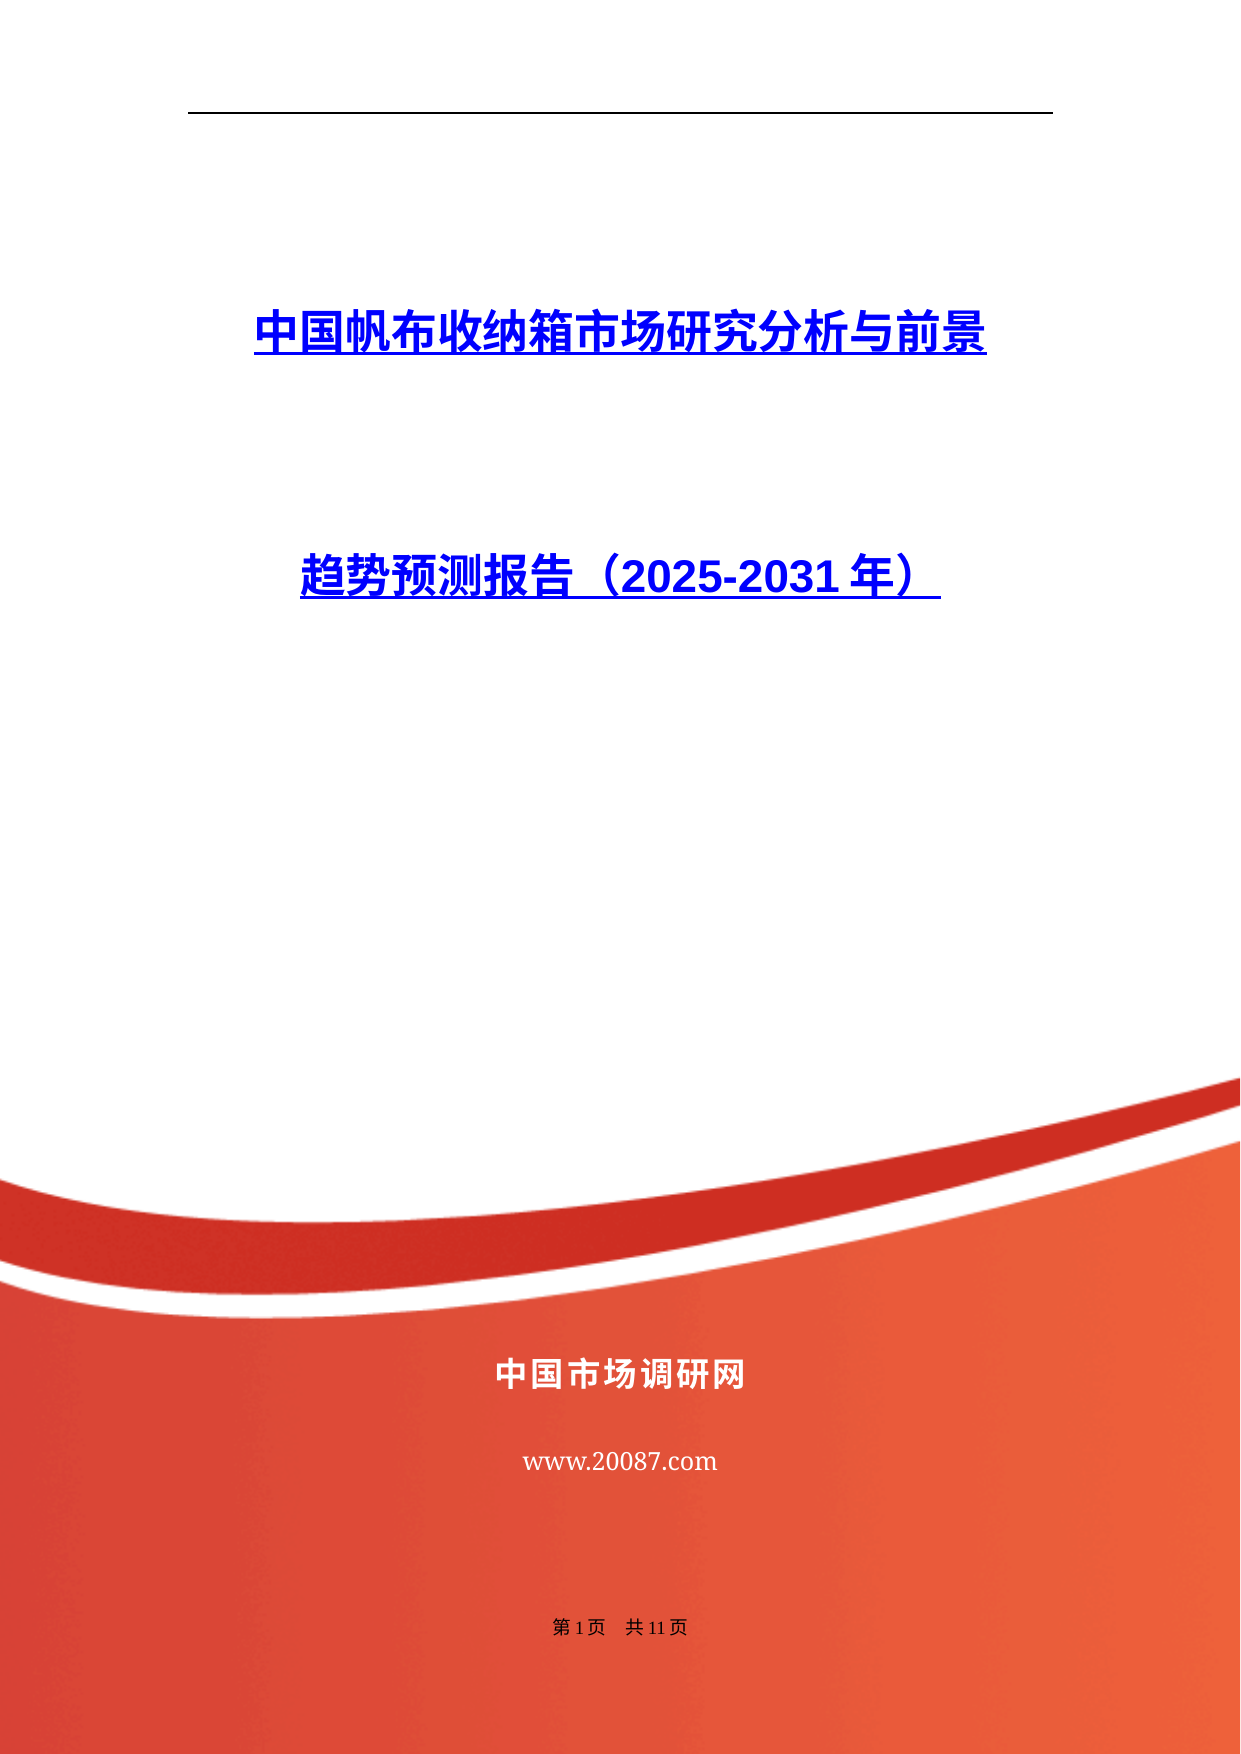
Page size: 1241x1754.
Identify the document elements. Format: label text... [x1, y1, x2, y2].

table_header 中国帆布收纳箱市场研究分析与前景趋势预测报告（2025-2031年） [188, 207, 1053, 773]
picture [0, 1006, 1241, 1754]
subtitle 中国市场调研网 [187, 1339, 1053, 1404]
text www.20087.com [187, 1428, 1053, 1493]
